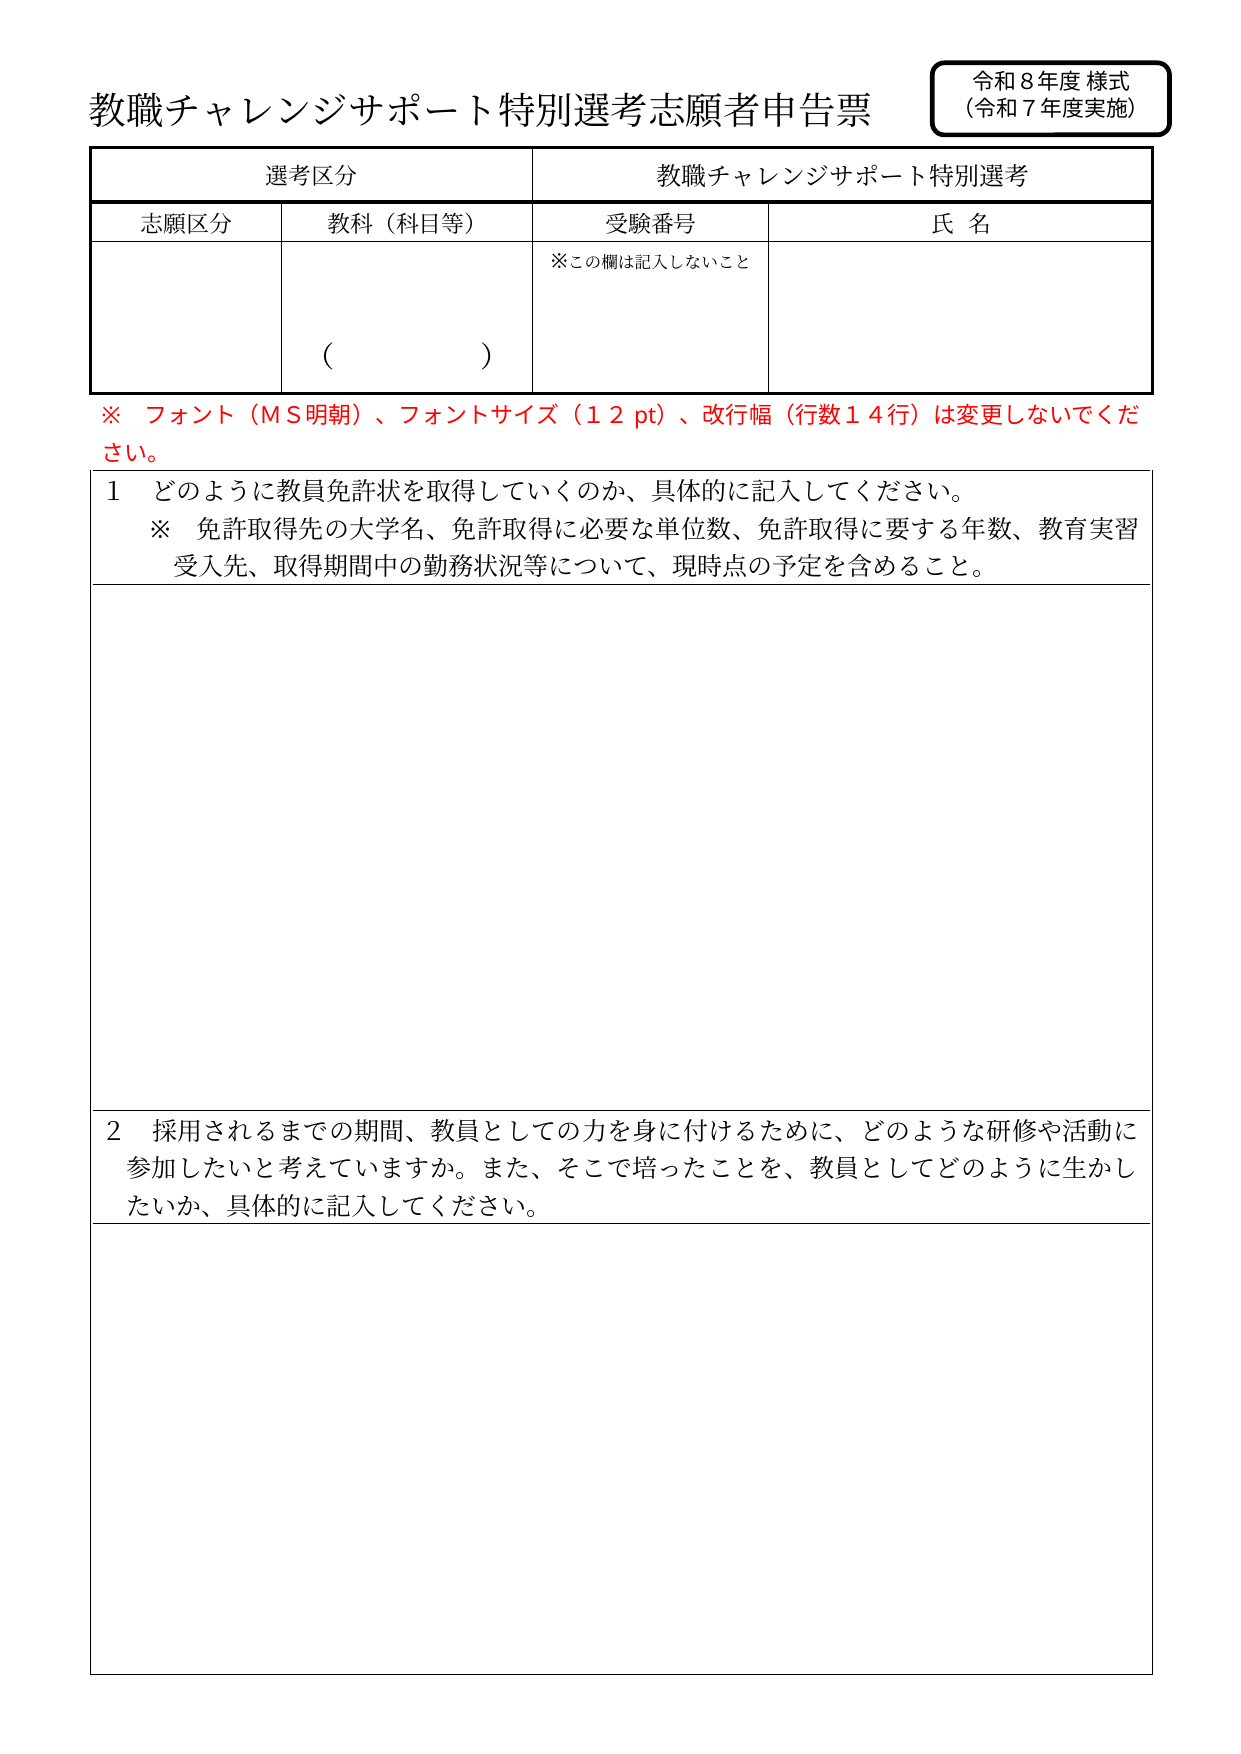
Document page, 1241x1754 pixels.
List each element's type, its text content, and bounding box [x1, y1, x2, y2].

table_cell （ ） [282, 242, 532, 392]
table_cell 名 [769, 204, 1151, 241]
table_cell 教科（科目等） [282, 204, 532, 241]
table_cell [91, 1223, 1152, 1674]
table_cell ※ フォント（ＭＳ明朝）、フォントサイズ（１２pt）、改行幅（行数１４行）は変更しないでください。 [90, 395, 1153, 470]
table_cell １ どのように教員免許状を取得していくのか、具体的に記入してください。 ※ 免許取得先の大学名、免許取得に必要な単位数、免許取得に要する年数、教育実習受入先、取得期間中の勤務状況等について、現時点の予定を含めること。 [91, 470, 1152, 584]
table_header 選考区分 [92, 149, 532, 200]
text 教職チャレンジサポート特別選考志願者申告票 [89, 71, 1152, 146]
table_header 教職チャレンジサポート特別選考 [533, 149, 1151, 200]
table_cell 受験番号 [533, 204, 768, 241]
table_cell ２ 採用されるまでの期間、教員としての力を身に付けるために、どのような研修や活動に参加したいと考えていますか。また、そこで培ったことを、教員としてどのように生かしたいか、具体的に記入してください。 [91, 1110, 1152, 1223]
table_cell [92, 242, 281, 392]
table_cell [769, 242, 1151, 392]
table_cell [91, 584, 1152, 1110]
table_cell ※この欄は記入しないこと [533, 242, 768, 392]
table_cell 志願区分 [92, 204, 281, 241]
